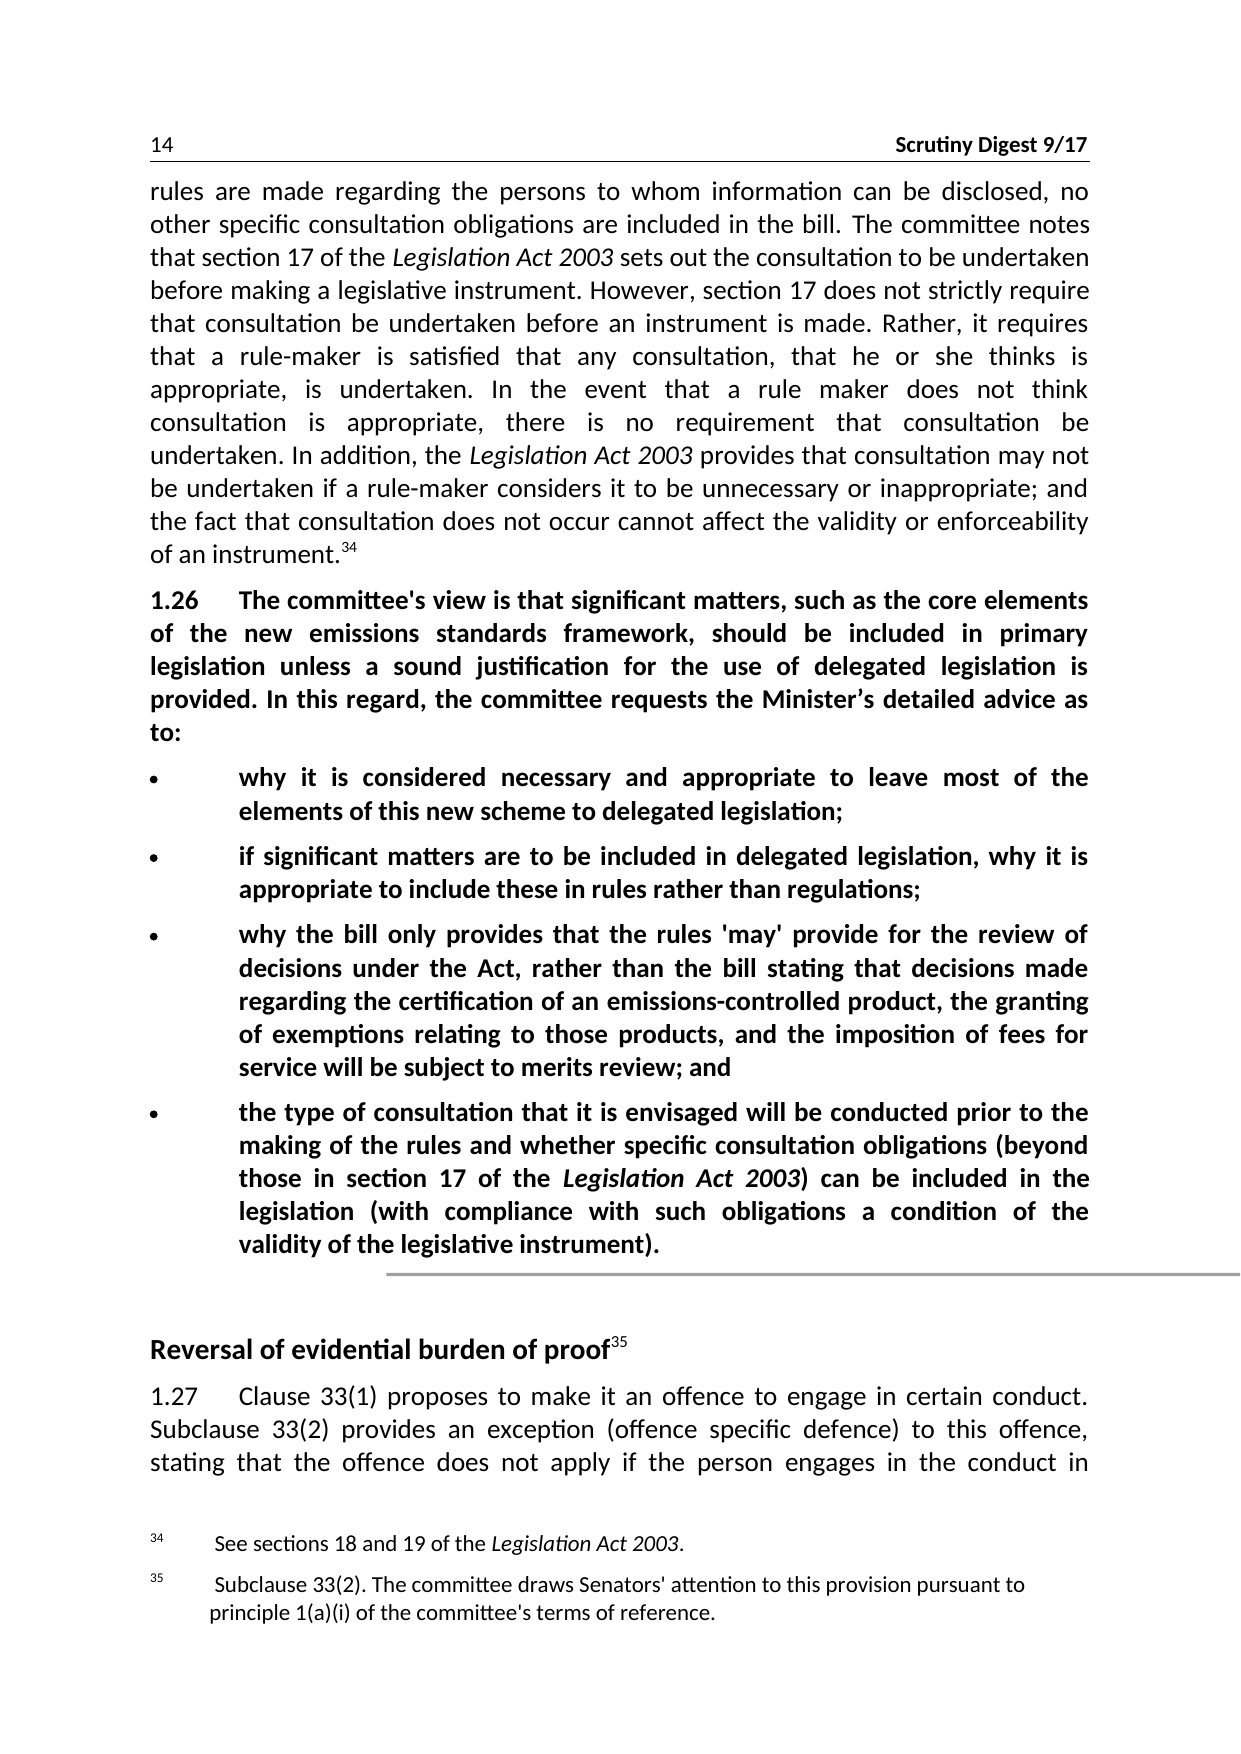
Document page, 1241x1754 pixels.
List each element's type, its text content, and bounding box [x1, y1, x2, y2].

text if significant matters are to be included in delegated legislation, why it is appropriate to include these in rules rather than regulations; [150, 839, 1090, 905]
text the type of consultation that it is envisaged will be conducted prior to the making of the rules and whether specific consultation obligations (beyond those in section 17 of the Legislation Act 2003) can be included in the legislation (with compliance with such obligations a condition of the validity of the legislative instrument). [150, 1095, 1090, 1260]
text why the bill only provides that the rules 'may' provide for the review of decisions under the Act, rather than the bill stating that decisions made regarding the certification of an emissions-controlled product, the granting of exemptions relating to those products, and the imposition of fees for service will be subject to merits review; and [150, 918, 1090, 1083]
subtitle Reversal of evidential burden of proof [150, 1331, 1090, 1367]
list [150, 1379, 1090, 1478]
text why it is considered necessary and appropriate to leave most of the elements of this new scheme to delegated legislation; [150, 761, 1090, 827]
list The committee's view is that significant matters, such as the core elements of the new emissions standards framework, should be included in primary legislation unless a sound justification for the use of delegated legislation is provided. In this regard, the committee requests the Minister’s detailed advice as to: [150, 583, 1090, 748]
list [150, 174, 1090, 571]
